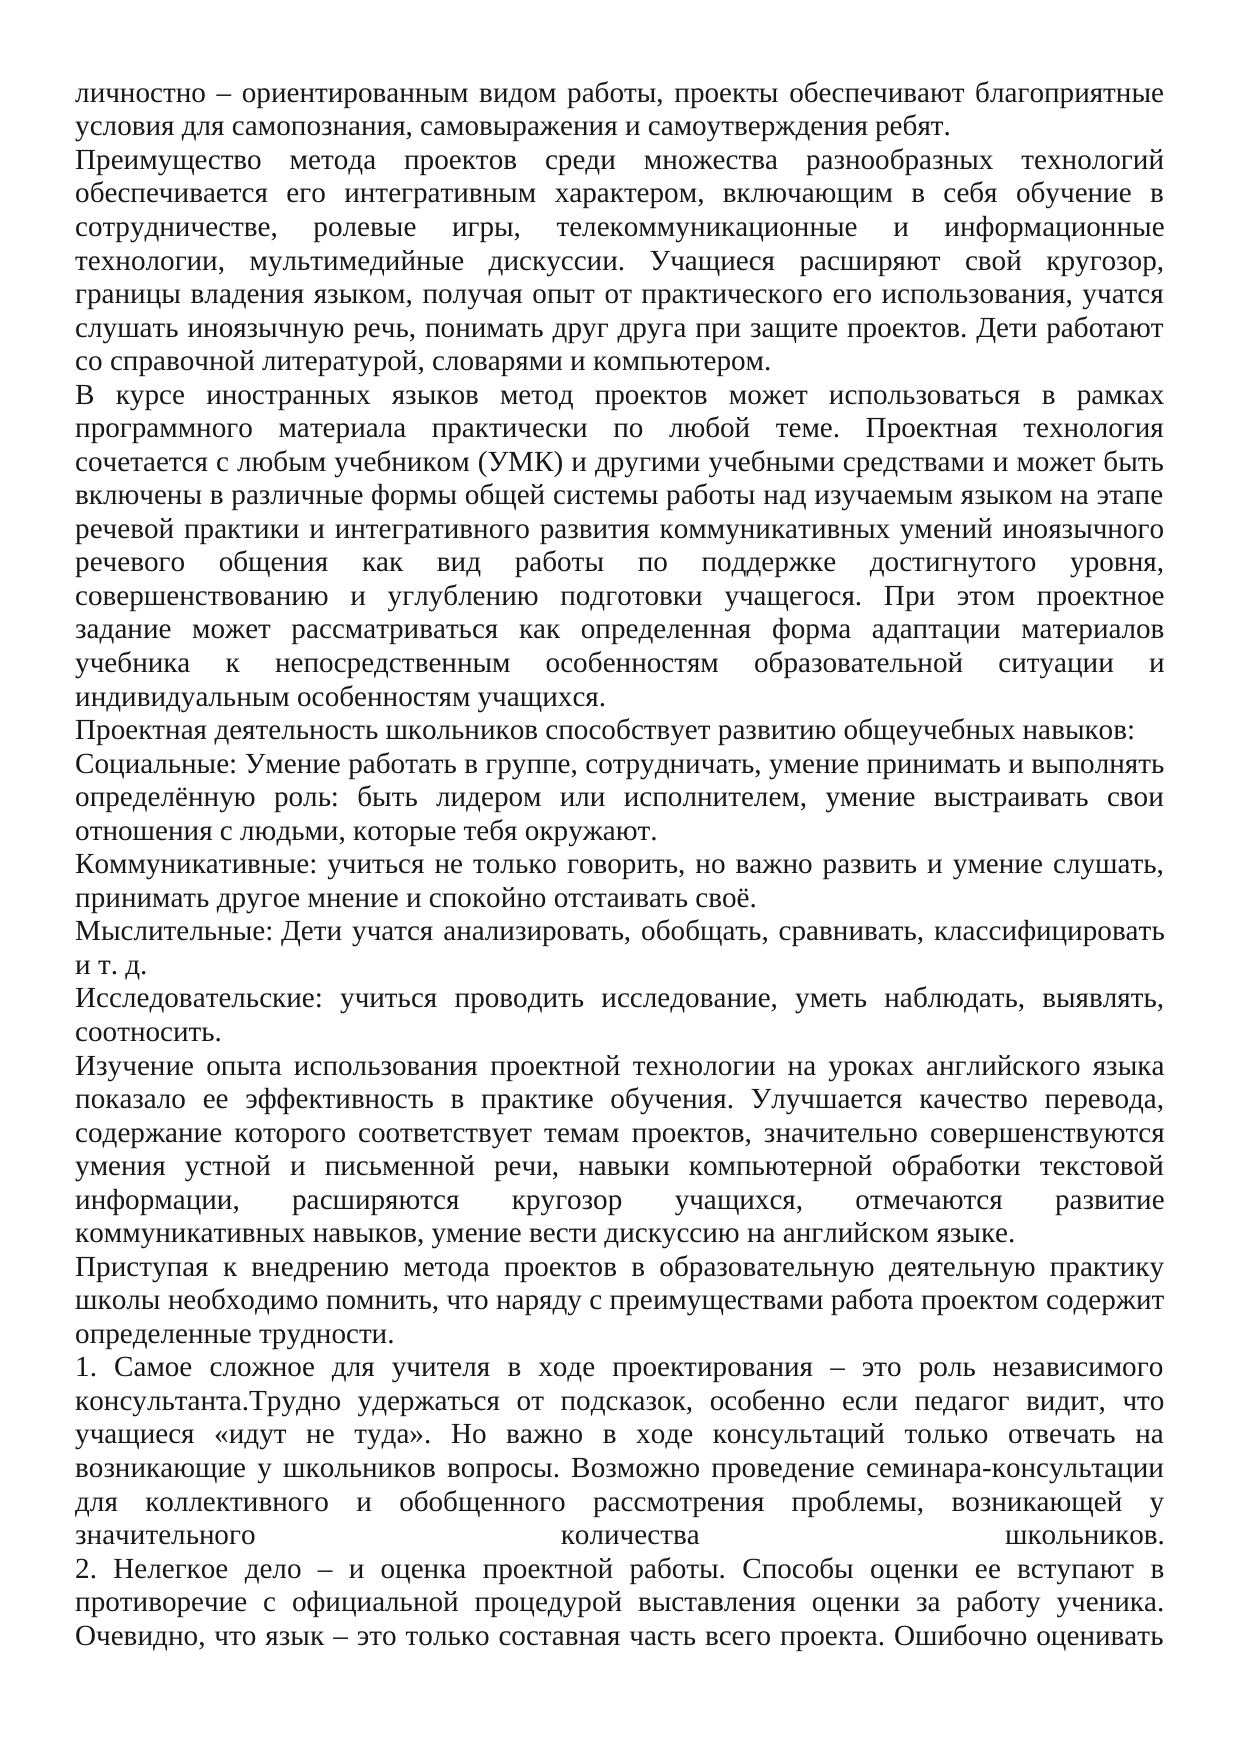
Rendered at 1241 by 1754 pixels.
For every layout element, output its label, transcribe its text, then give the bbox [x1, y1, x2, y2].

text Социальные: Умение работать в группе, сотрудничать, умение принимать и выполнять определённую роль: быть лидером или исполнителем, умение выстраивать свои отношения с людьми, которые тебя окружают. [75, 746, 1165, 846]
text В курсе иностранных языков метод проектов может использоваться в рамках программного материала практически по любой теме. Проектная технология сочетается с любым учебником (УМК) и другими учебными средствами и может быть включены в различные формы общей системы работы над изучаемым языком на этапе речевой практики и интегративного развития коммуникативных умений иноязычного речевого общения как вид работы по поддержке достигнутого уровня, совершенствованию и углублению подготовки учащегося. При этом проектное задание может рассматриваться как определенная форма адаптации материалов учебника к непосредственным особенностям образовательной ситуации и индивидуальным особенностям учащихся. [75, 377, 1165, 712]
text Коммуникативные: учиться не только говорить, но важно развить и умение слушать, принимать другое мнение и спокойно отстаивать своё. [75, 846, 1165, 913]
text Исследовательские: учиться проводить исследование, уметь наблюдать, выявлять, соотносить. [75, 981, 1165, 1048]
text Проектная деятельность школьников способствует развитию общеучебных навыков: [75, 712, 1165, 746]
text Преимущество метода проектов среди множества разнообразных технологий обеспечивается его интегративным характером, включающим в себя обучение в сотрудничестве, ролевые игры, телекоммуникационные и информационные технологии, мультимедийные дискуссии. Учащиеся расширяют свой кругозор, границы владения языком, получая опыт от практического его использования, учатся слушать иноязычную речь, понимать друг друга при защите проектов. Дети работают со справочной литературой, словарями и компьютером. [75, 142, 1165, 377]
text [75, 75, 1165, 142]
text Изучение опыта использования проектной технологии на уроках английского языка показало ее эффективность в практике обучения. Улучшается качество перевода, содержание которого соответствует темам проектов, значительно совершенствуются умения устной и письменной речи, навыки компьютерной обработки текстовой информации, расширяются кругозор учащихся, отмечаются развитие коммуникативных навыков, умение вести дискуссию на английском языке. [75, 1048, 1165, 1249]
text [75, 1349, 1165, 1651]
text Приступая к внедрению метода проектов в образовательную деятельную практику школы необходимо помнить, что наряду с преимуществами работа проектом содержит определенные трудности. [75, 1249, 1165, 1349]
text Мыслительные: Дети учатся анализировать, обобщать, сравнивать, классифицировать и т. д. [75, 913, 1165, 981]
